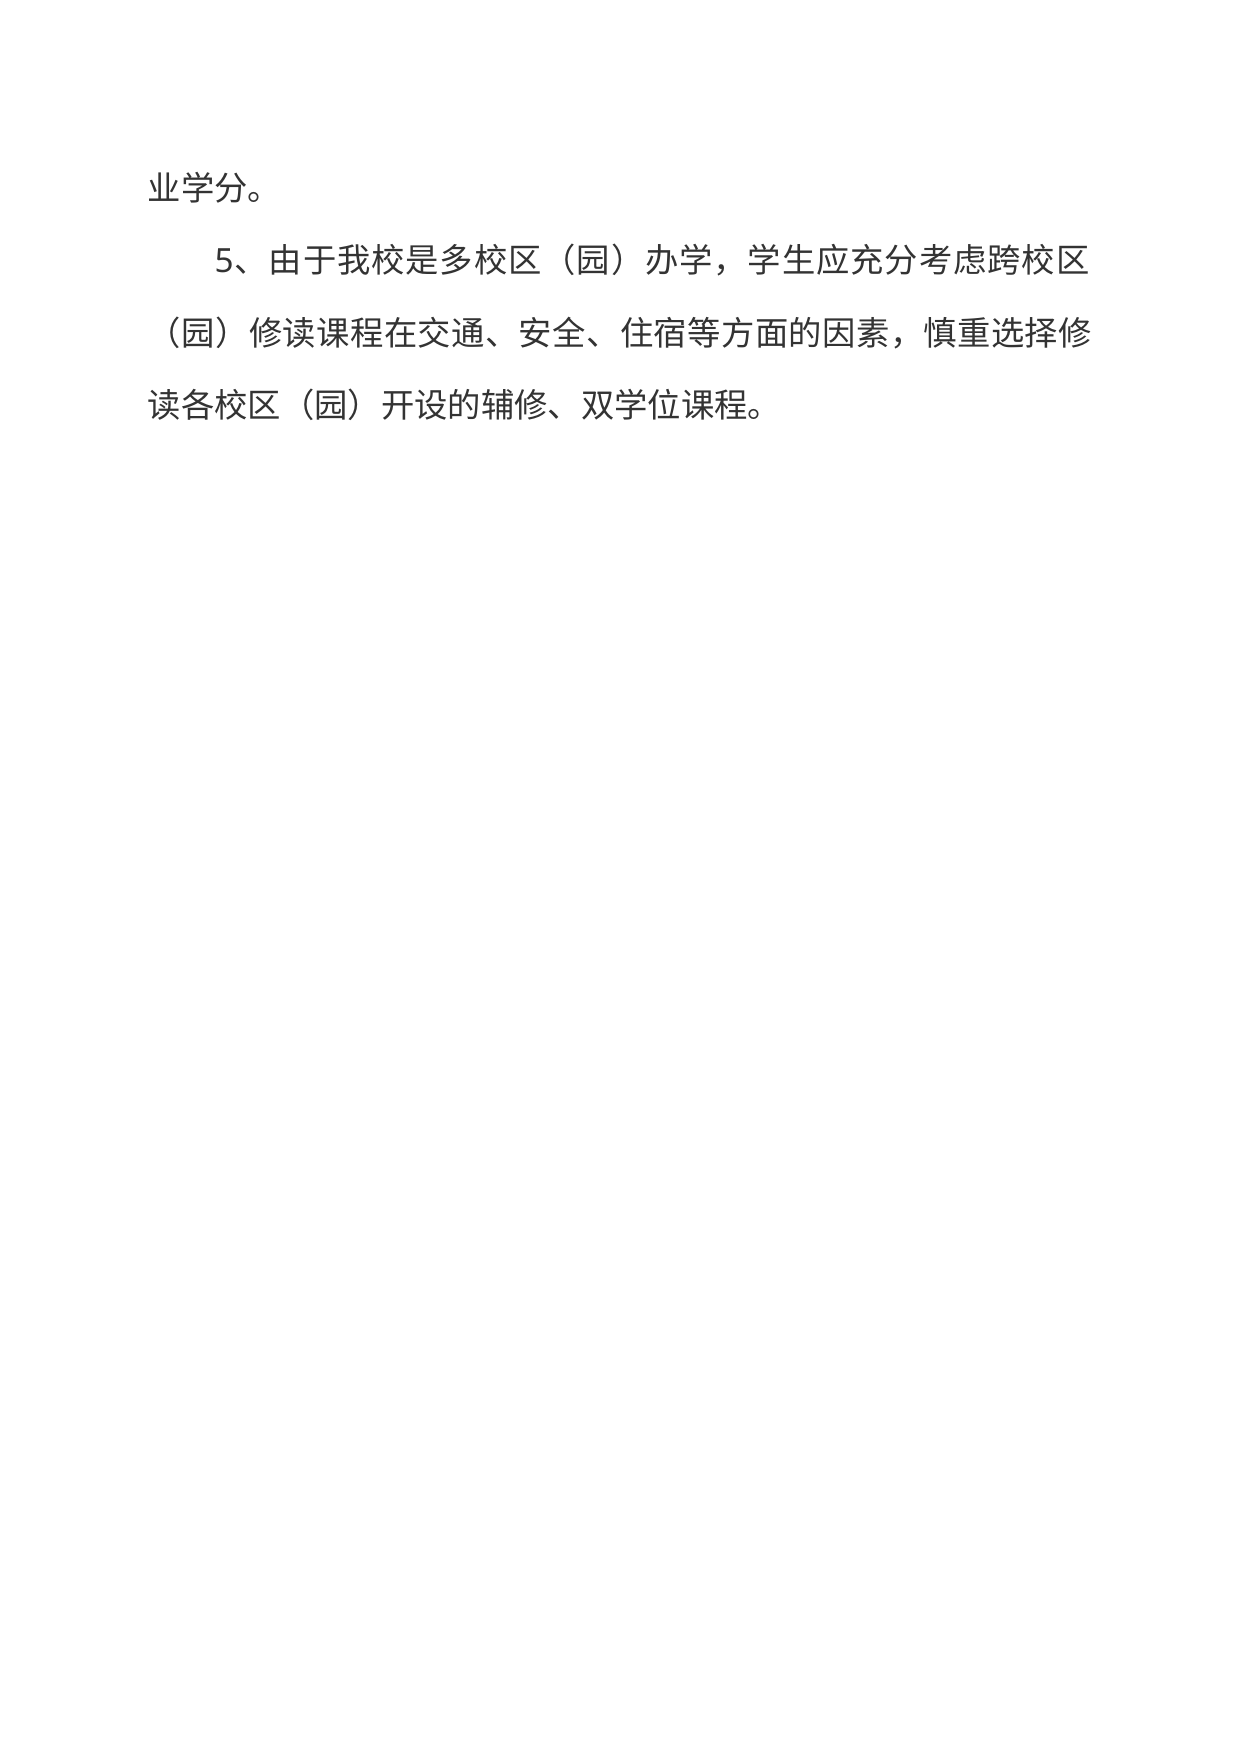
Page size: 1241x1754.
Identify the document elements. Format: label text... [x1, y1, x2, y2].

text 5、由于我校是多校区（园）办学，学生应充分考虑跨校区（园）修读课程在交通、安全、住宿等方面的因素，慎重选择修读各校区（园）开设的辅修、双学位课程。 [148, 234, 1092, 427]
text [148, 162, 1092, 210]
